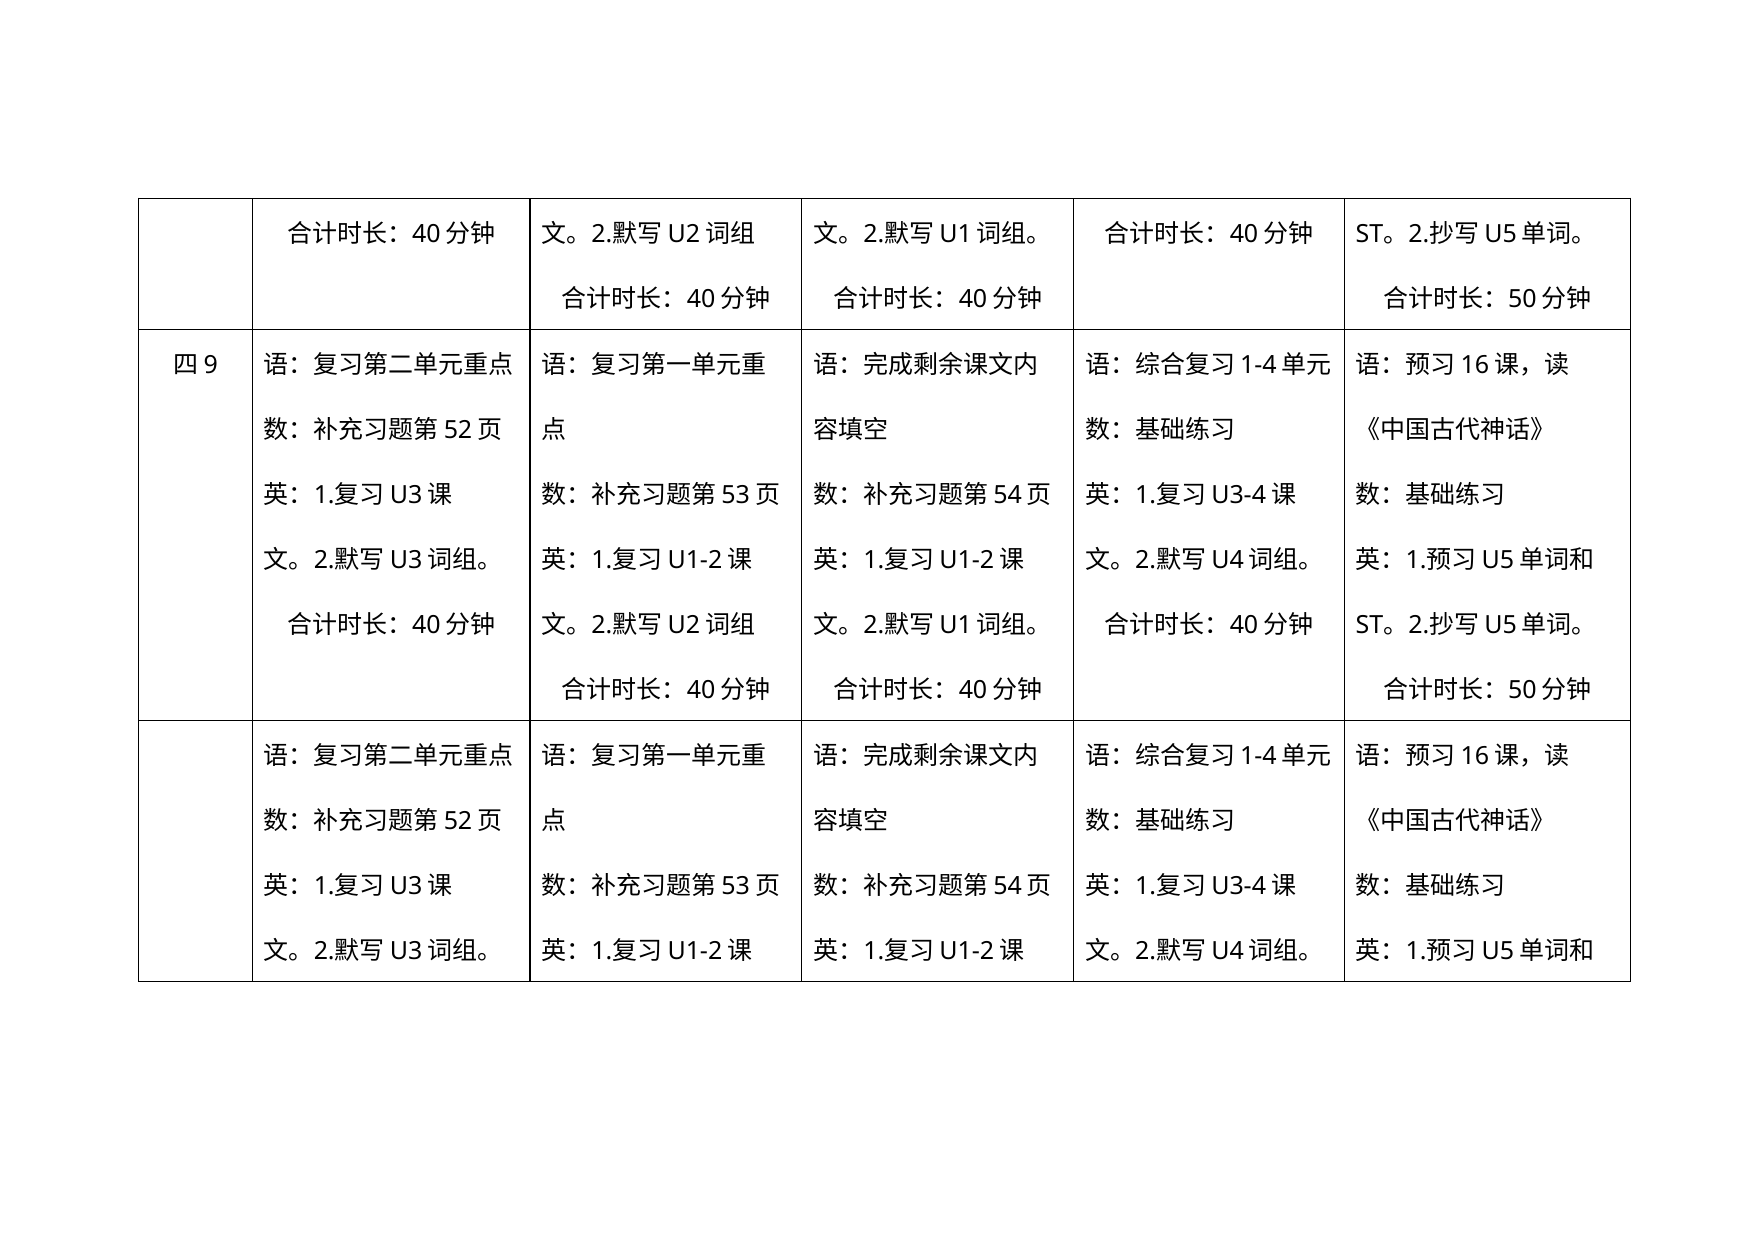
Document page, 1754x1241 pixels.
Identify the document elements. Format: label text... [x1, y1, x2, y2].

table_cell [1345, 721, 1630, 981]
table_cell [139, 721, 252, 981]
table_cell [531, 721, 801, 981]
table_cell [1074, 199, 1344, 329]
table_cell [802, 721, 1073, 981]
table_cell 语：复习第一单元重点 数：补充习题第53页 英：1.复习U1-2课文。2.默写U2词组 合计时长：40分钟 [531, 330, 801, 720]
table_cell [802, 199, 1073, 329]
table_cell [1074, 721, 1344, 981]
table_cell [531, 199, 801, 329]
table_cell 语：复习第二单元重点 数：补充习题第52页 英：1.复习U3课文。2.默写U3词组。 合计时长：40分钟 [253, 330, 529, 720]
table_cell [1345, 199, 1630, 329]
table_cell 语：完成剩余课文内容填空 数：补充习题第54页 英：1.复习U1-2课文。2.默写U1词组。 合计时长：40分钟 [802, 330, 1073, 720]
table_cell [253, 721, 529, 981]
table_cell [253, 199, 529, 329]
table_cell 语：综合复习1-4单元 数：基础练习 英：1.复习U3-4课文。2.默写U4词组。 合计时长：40分钟 [1074, 330, 1344, 720]
table_cell 四8 [139, 199, 252, 329]
table_cell 语：预习16课，读《中国古代神话》 数：基础练习 英：1.预习U5单词和ST。2.抄写U5单词。 合计时长：50分钟 [1345, 330, 1630, 720]
table_cell 四9 [139, 330, 252, 720]
